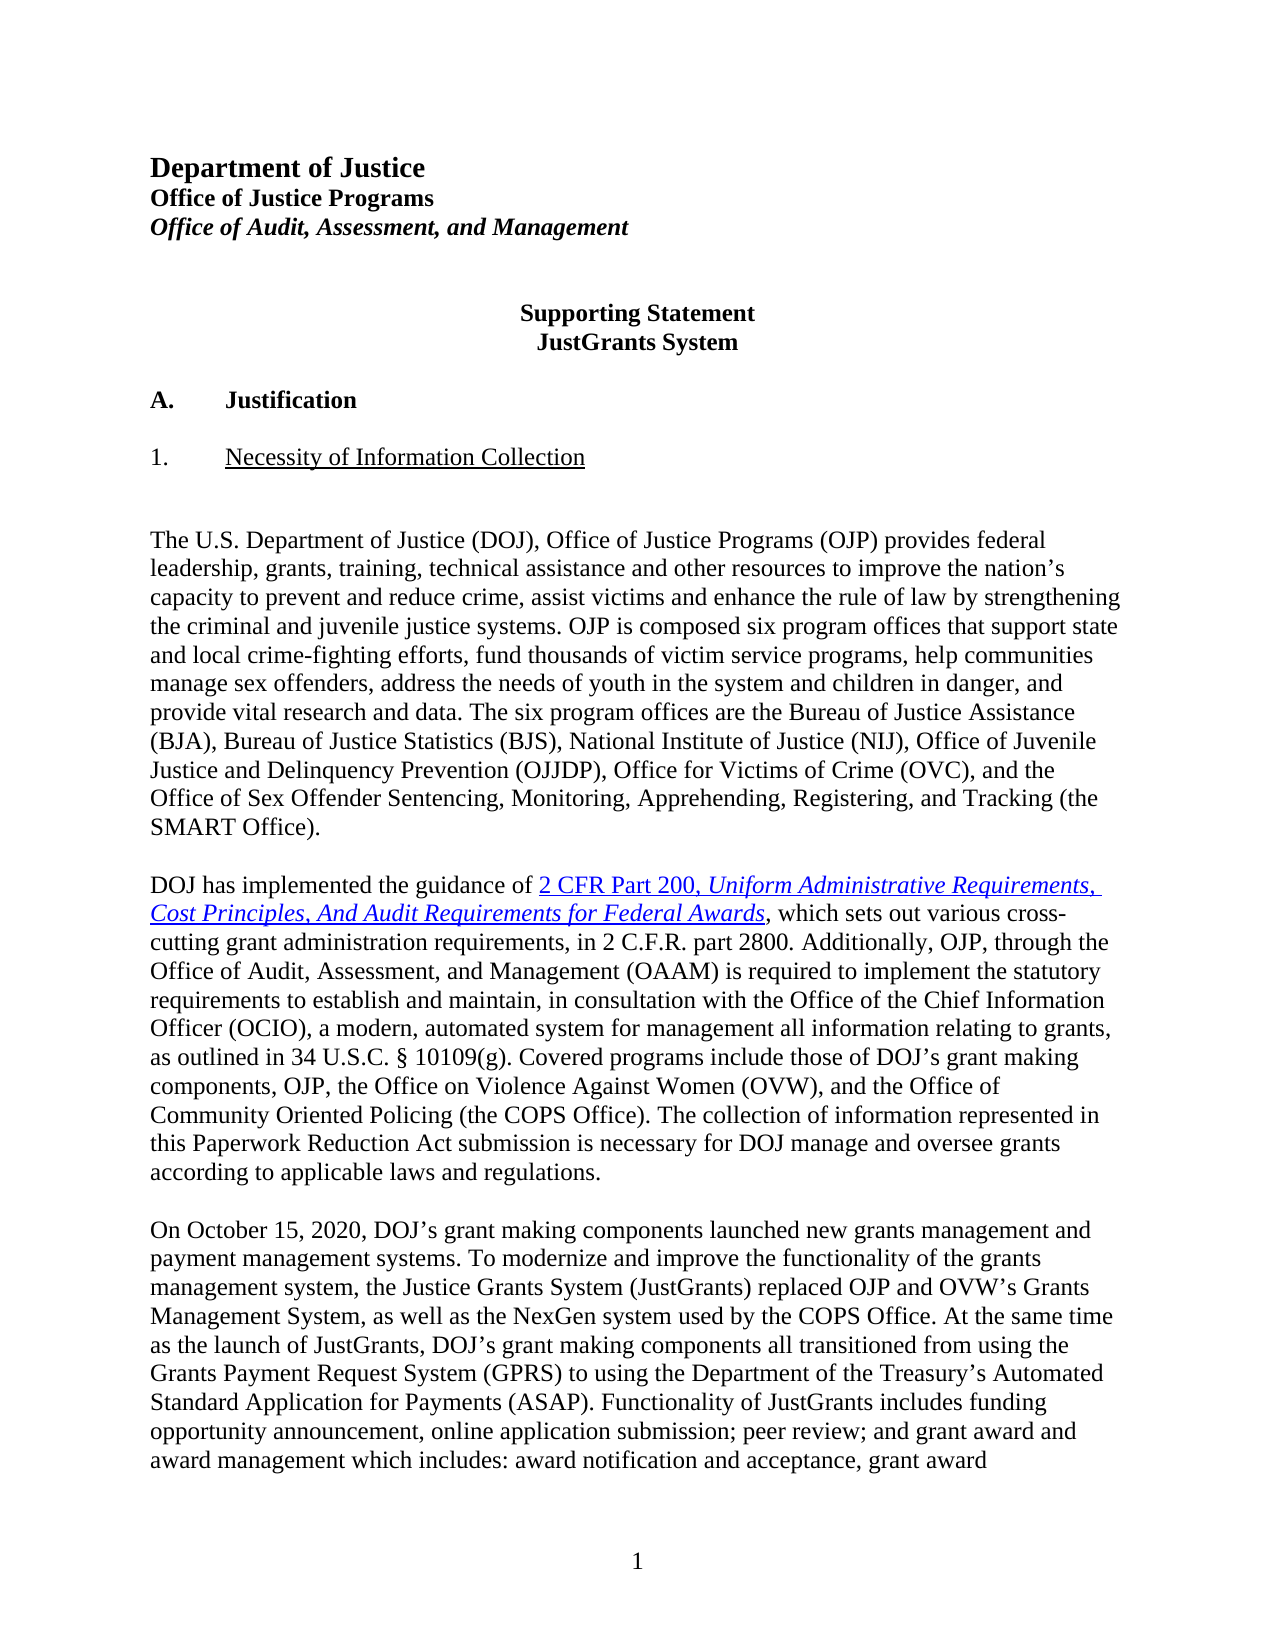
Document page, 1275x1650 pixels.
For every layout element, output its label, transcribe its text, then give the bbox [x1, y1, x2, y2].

text Department of Justice [150, 150, 1125, 183]
text Office of Audit, Assessment, and Management [150, 212, 1125, 241]
text JustGrants System [150, 327, 1125, 356]
text Supporting Statement [150, 298, 1125, 327]
list Justification [150, 385, 1125, 413]
text Office of Justice Programs [150, 183, 1125, 212]
list Necessity of Information Collection [150, 442, 1125, 471]
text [150, 525, 1125, 1473]
